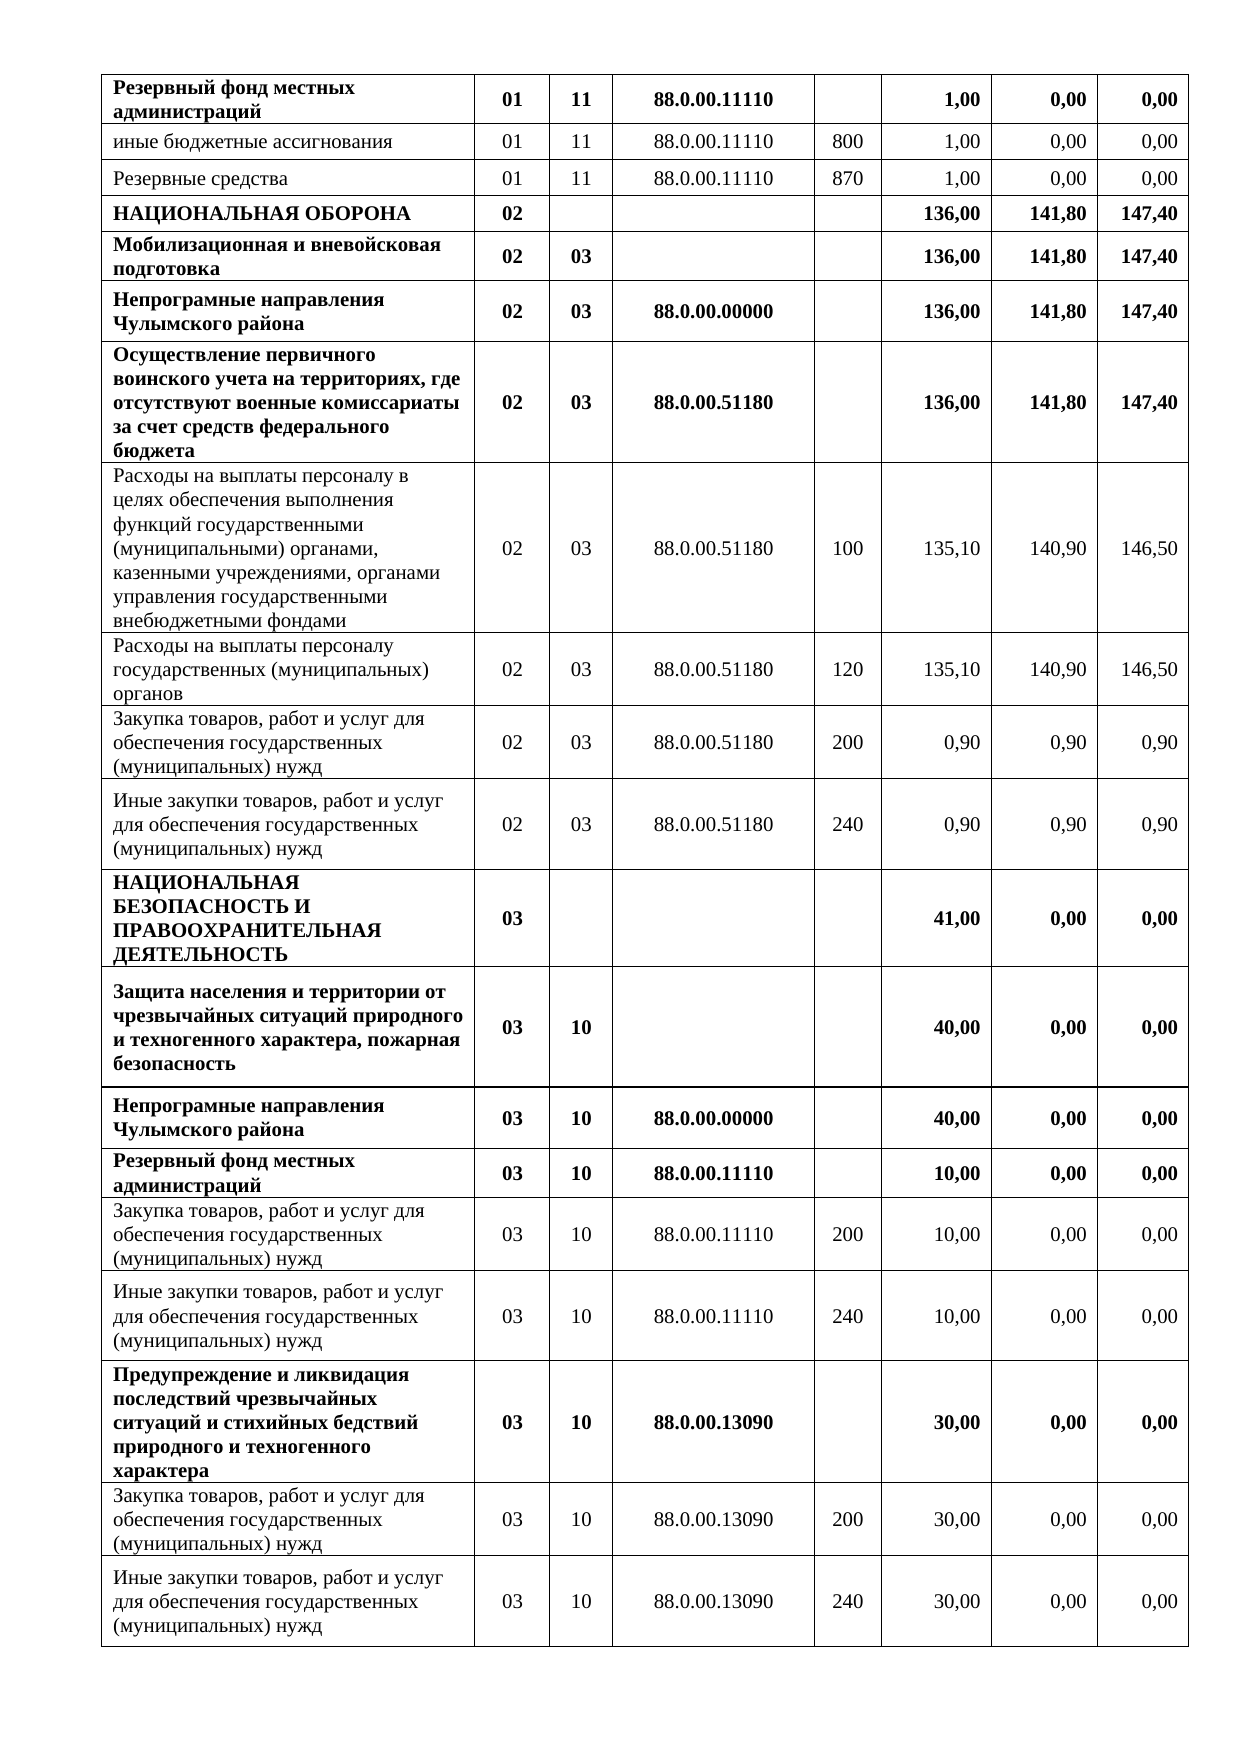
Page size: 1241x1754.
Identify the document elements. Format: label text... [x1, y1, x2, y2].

table_cell 02 [475, 463, 549, 632]
table_cell Иные закупки товаров, работ и услуг для обеспечения государственных (муниципальных) нужд [102, 1271, 474, 1360]
table_cell 88.0.00.11110 [613, 1271, 814, 1360]
table_cell 88.0.00.11110 [613, 75, 814, 123]
table_cell 0,90 [882, 706, 991, 778]
table_cell 140,90 [992, 463, 1097, 632]
table_cell НАЦИОНАЛЬНАЯ БЕЗОПАСНОСТЬ И ПРАВООХРАНИТЕЛЬНАЯ ДЕЯТЕЛЬНОСТЬ [102, 870, 474, 966]
table_cell 870 [815, 160, 881, 195]
table_cell 03 [550, 779, 612, 869]
table_cell 0,00 [992, 870, 1097, 966]
table_cell 30,00 [882, 1556, 991, 1646]
table_cell 0,00 [992, 1149, 1097, 1197]
table_cell 88.0.00.00000 [613, 281, 814, 341]
table_cell иные бюджетные ассигнования [102, 124, 474, 159]
table_cell 88.0.00.51180 [613, 633, 814, 705]
table_cell 88.0.00.13090 [613, 1361, 814, 1482]
table_cell 0,00 [992, 1556, 1097, 1646]
table_cell 11 [550, 124, 612, 159]
table_cell 120 [815, 633, 881, 705]
table_cell [550, 196, 612, 231]
table_cell 10 [550, 967, 612, 1086]
table_cell 200 [815, 1483, 881, 1555]
table_cell [815, 967, 881, 1086]
table_cell 0,00 [1098, 1198, 1188, 1270]
table_cell [815, 1088, 881, 1147]
table_cell 03 [550, 281, 612, 341]
table_cell [613, 870, 814, 966]
table_cell Закупка товаров, работ и услуг для обеспечения государственных (муниципальных) нужд [102, 1198, 474, 1270]
table_cell 30,00 [882, 1361, 991, 1482]
table_cell Защита населения и территории от чрезвычайных ситуаций природного и техногенного характера, пожарная безопасность [102, 967, 474, 1086]
table_cell 136,00 [882, 281, 991, 341]
table_cell 141,80 [992, 281, 1097, 341]
table_cell 41,00 [882, 870, 991, 966]
table_cell 88.0.00.00000 [613, 1088, 814, 1147]
table_cell 147,40 [1098, 196, 1188, 231]
table_cell 02 [475, 342, 549, 462]
table_cell 0,00 [1098, 967, 1188, 1086]
table_cell 10 [550, 1198, 612, 1270]
table_cell 03 [475, 1088, 549, 1147]
table_cell 240 [815, 1556, 881, 1646]
table_cell 0,00 [992, 1088, 1097, 1147]
table_cell [815, 870, 881, 966]
table_cell Закупка товаров, работ и услуг для обеспечения государственных (муниципальных) нужд [102, 1483, 474, 1555]
table_cell 01 [475, 124, 549, 159]
table_cell 0,00 [992, 1198, 1097, 1270]
table_cell 03 [550, 706, 612, 778]
table_cell 0,00 [1098, 1149, 1188, 1197]
table_cell 88.0.00.51180 [613, 463, 814, 632]
table_cell [613, 196, 814, 231]
table_cell 88.0.00.51180 [613, 706, 814, 778]
table_cell 0,00 [1098, 1361, 1188, 1482]
table_cell 0,00 [992, 1271, 1097, 1360]
table_cell Иные закупки товаров, работ и услуг для обеспечения государственных (муниципальных) нужд [102, 779, 474, 869]
table_cell Предупреждение и ликвидация последствий чрезвычайных ситуаций и стихийных бедствий природного и техногенного характера [102, 1361, 474, 1482]
table_cell 88.0.00.13090 [613, 1483, 814, 1555]
table_cell 140,90 [992, 633, 1097, 705]
table_cell 136,00 [882, 232, 991, 280]
table_cell 03 [475, 967, 549, 1086]
table_cell 200 [815, 1198, 881, 1270]
table_cell 0,00 [992, 1361, 1097, 1482]
table_cell 0,90 [1098, 779, 1188, 869]
table_cell 136,00 [882, 196, 991, 231]
table_cell 0,90 [992, 706, 1097, 778]
table_cell 147,40 [1098, 281, 1188, 341]
table_cell 10 [550, 1088, 612, 1147]
table_cell 03 [475, 870, 549, 966]
table_cell 88.0.00.11110 [613, 1149, 814, 1197]
table_cell [550, 870, 612, 966]
table_cell [815, 75, 881, 123]
table_cell 03 [475, 1198, 549, 1270]
table_cell 240 [815, 1271, 881, 1360]
table_cell 141,80 [992, 196, 1097, 231]
table_cell Расходы на выплаты персоналу в целях обеспечения выполнения функций государственными (муниципальными) органами, казенными учреждениями, органами управления государственными внебюджетными фондами [102, 463, 474, 632]
table_cell 0,00 [992, 124, 1097, 159]
table_cell 10,00 [882, 1271, 991, 1360]
table_cell Резервный фонд местных администраций [102, 75, 474, 123]
table_cell 10,00 [882, 1149, 991, 1197]
table_cell 0,00 [992, 1483, 1097, 1555]
table_cell Резервные средства [102, 160, 474, 195]
table_cell 03 [550, 463, 612, 632]
table_cell 10 [550, 1149, 612, 1197]
table_cell 10,00 [882, 1198, 991, 1270]
table_cell 147,40 [1098, 342, 1188, 462]
table_cell Закупка товаров, работ и услуг для обеспечения государственных (муниципальных) нужд [102, 706, 474, 778]
table_cell 1,00 [882, 75, 991, 123]
table_cell 88.0.00.11110 [613, 124, 814, 159]
table_cell 03 [475, 1361, 549, 1482]
table_cell 136,00 [882, 342, 991, 462]
table_cell 100 [815, 463, 881, 632]
table_cell 141,80 [992, 232, 1097, 280]
table_cell [613, 232, 814, 280]
table_cell 02 [475, 779, 549, 869]
table_cell 10 [550, 1271, 612, 1360]
table_cell 146,50 [1098, 633, 1188, 705]
table_cell 800 [815, 124, 881, 159]
table_cell 88.0.00.11110 [613, 1198, 814, 1270]
table_cell Мобилизационная и вневойсковая подготовка [102, 232, 474, 280]
table_cell Резервный фонд местных администраций [102, 1149, 474, 1197]
table_cell 11 [550, 160, 612, 195]
table_cell 135,10 [882, 633, 991, 705]
table_cell 200 [815, 706, 881, 778]
table_cell [815, 342, 881, 462]
table_cell 0,00 [1098, 1556, 1188, 1646]
table_cell 03 [475, 1149, 549, 1197]
table_cell 02 [475, 196, 549, 231]
table_cell 03 [475, 1271, 549, 1360]
table_cell 0,00 [1098, 1271, 1188, 1360]
table_cell 40,00 [882, 967, 991, 1086]
table_cell 02 [475, 281, 549, 341]
table_cell 0,00 [992, 160, 1097, 195]
table_cell 02 [475, 633, 549, 705]
table_cell 0,00 [1098, 1483, 1188, 1555]
table_cell 240 [815, 779, 881, 869]
table_cell 0,90 [1098, 706, 1188, 778]
table_cell 88.0.00.51180 [613, 779, 814, 869]
table_cell 11 [550, 75, 612, 123]
table_cell 88.0.00.51180 [613, 342, 814, 462]
table_cell 02 [475, 232, 549, 280]
table_cell 0,00 [1098, 1088, 1188, 1147]
table_cell [815, 196, 881, 231]
table_cell 03 [550, 342, 612, 462]
table_cell 0,00 [1098, 870, 1188, 966]
table_cell [613, 967, 814, 1086]
table_cell 0,90 [992, 779, 1097, 869]
table_cell НАЦИОНАЛЬНАЯ ОБОРОНА [102, 196, 474, 231]
table_cell 02 [475, 706, 549, 778]
table_cell 88.0.00.13090 [613, 1556, 814, 1646]
table_cell 03 [475, 1556, 549, 1646]
table_cell 10 [550, 1556, 612, 1646]
table_cell 01 [475, 75, 549, 123]
table_cell 10 [550, 1361, 612, 1482]
table_cell 01 [475, 160, 549, 195]
table_cell 88.0.00.11110 [613, 160, 814, 195]
table_cell 141,80 [992, 342, 1097, 462]
table_cell Иные закупки товаров, работ и услуг для обеспечения государственных (муниципальных) нужд [102, 1556, 474, 1646]
table_cell 135,10 [882, 463, 991, 632]
table_cell 0,00 [1098, 160, 1188, 195]
table_cell 10 [550, 1483, 612, 1555]
table_cell 0,00 [1098, 124, 1188, 159]
table_cell 0,90 [882, 779, 991, 869]
table_cell 03 [550, 633, 612, 705]
table_cell Осуществление первичного воинского учета на территориях, где отсутствуют военные комиссариаты за счет средств федерального бюджета [102, 342, 474, 462]
table_cell 1,00 [882, 124, 991, 159]
table_cell Непрограмные направления Чулымского района [102, 1088, 474, 1147]
table_cell 146,50 [1098, 463, 1188, 632]
table_cell 03 [550, 232, 612, 280]
table_cell [815, 281, 881, 341]
table_cell 1,00 [882, 160, 991, 195]
table_cell 0,00 [1098, 75, 1188, 123]
table_cell 0,00 [992, 75, 1097, 123]
table_cell [815, 232, 881, 280]
table_cell 30,00 [882, 1483, 991, 1555]
table_cell Непрограмные направления Чулымского района [102, 281, 474, 341]
table_cell 147,40 [1098, 232, 1188, 280]
table_cell [815, 1149, 881, 1197]
table_cell 40,00 [882, 1088, 991, 1147]
table_cell Расходы на выплаты персоналу государственных (муниципальных) органов [102, 633, 474, 705]
table_cell 0,00 [992, 967, 1097, 1086]
table_cell 03 [475, 1483, 549, 1555]
table_cell [815, 1361, 881, 1482]
